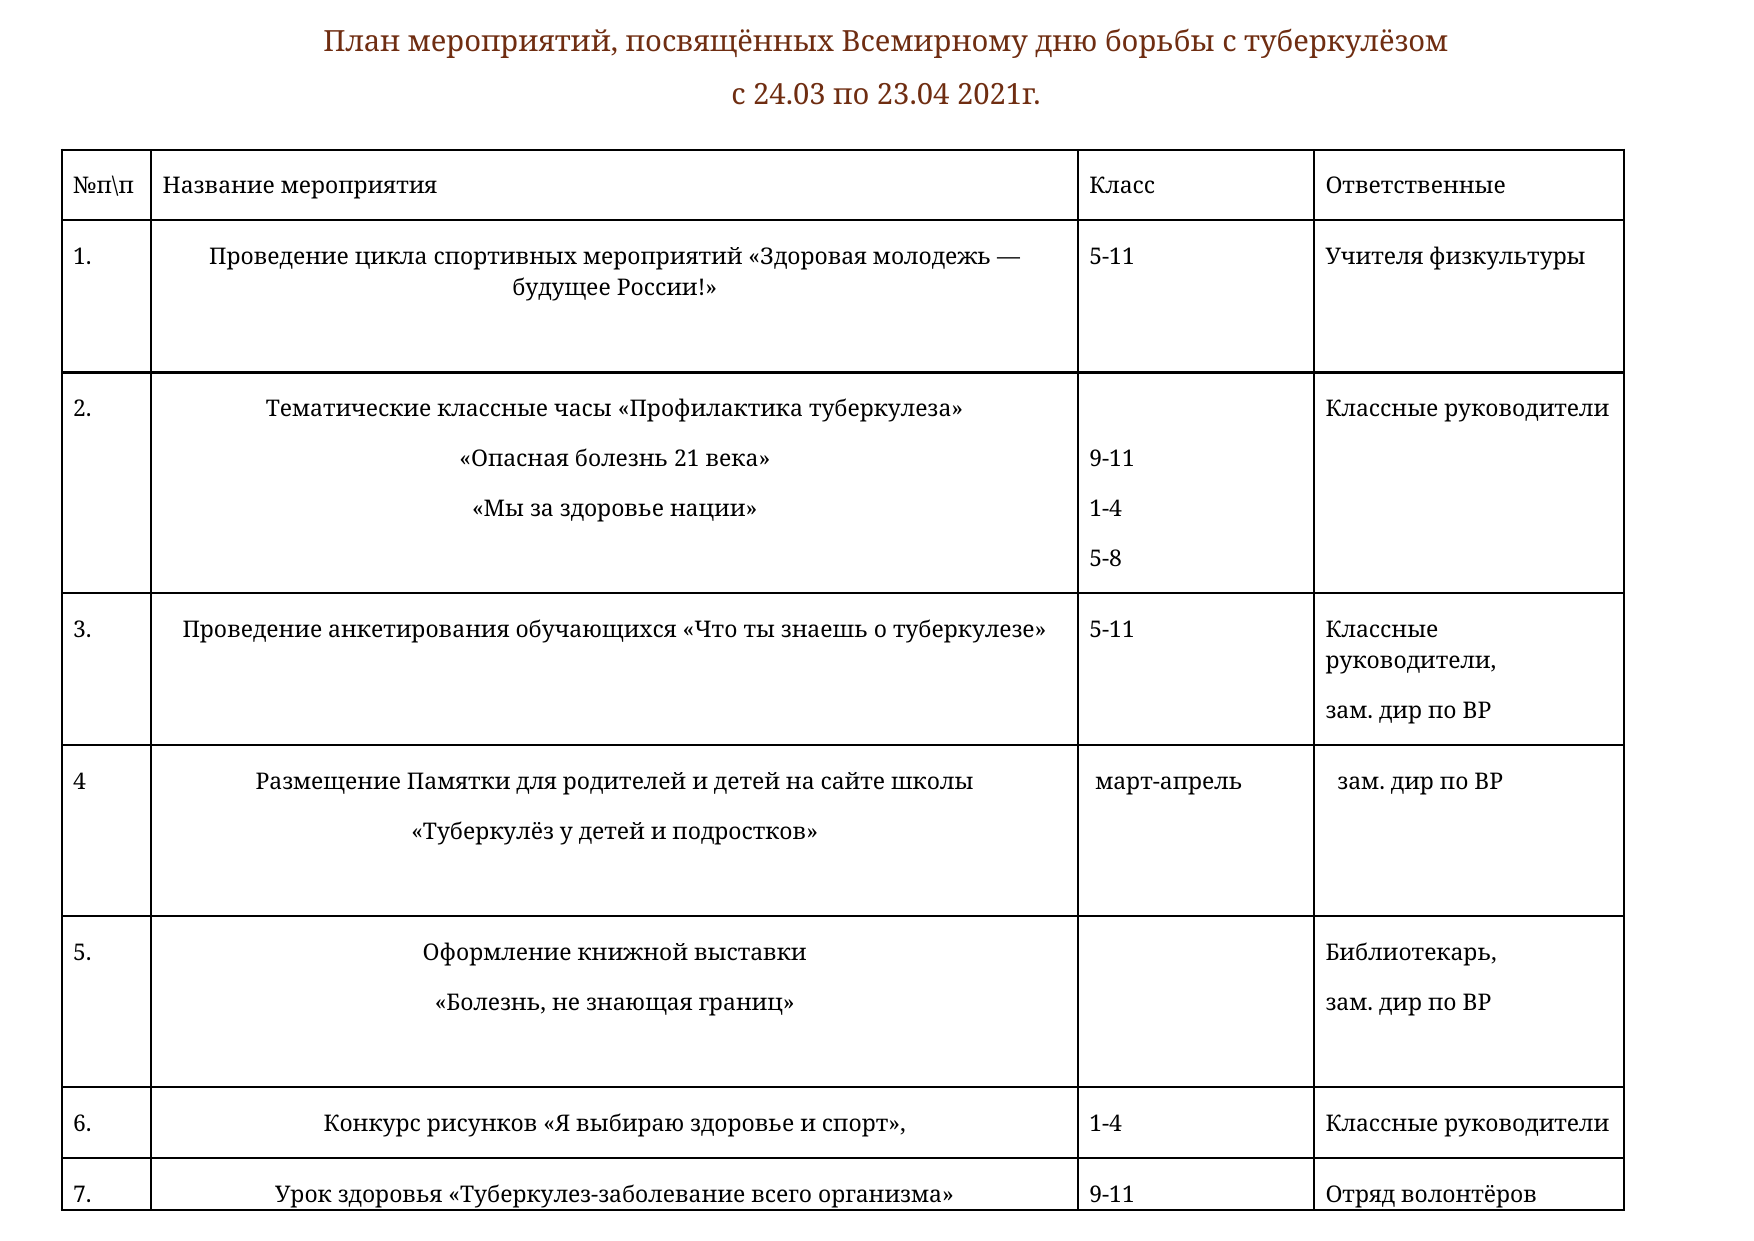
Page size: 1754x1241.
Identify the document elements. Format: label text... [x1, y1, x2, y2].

table_cell Отряд волонтёров [1315, 1159, 1623, 1209]
table_cell Проведение цикла спортивных мероприятий «Здоровая молодежь — будущее России!» [152, 221, 1077, 371]
table_cell 5-11 [1079, 221, 1313, 371]
table_cell Тематические классные часы «Профилактика туберкулеза» «Опасная болезнь 21 века» «Мы за здоровье нации» [152, 374, 1077, 592]
table_header Название мероприятия [152, 151, 1077, 219]
table_header Класс [1079, 151, 1313, 219]
table_cell Оформление книжной выставки «Болезнь, не знающая границ» [152, 917, 1077, 1086]
table_cell 2. [63, 374, 150, 592]
text План мероприятий, посвящённых Всемирному дню борьбы с туберкулёзом [75, 15, 1697, 60]
table_cell Классные руководители [1315, 374, 1623, 592]
table_cell Размещение Памятки для родителей и детей на сайте школы «Туберкулёз у детей и подростков» [152, 746, 1077, 915]
table_header №п\п [63, 151, 150, 219]
table_cell 3. [63, 594, 150, 744]
table_cell зам. дир по ВР [1315, 746, 1623, 915]
table_cell март-апрель [1079, 746, 1313, 915]
table_cell 9-11 1-4 5-8 [1079, 374, 1313, 592]
table_cell Классные руководители, зам. дир по ВР [1315, 594, 1623, 744]
table_cell Проведение анкетирования обучающихся «Что ты знаешь о туберкулезе» [152, 594, 1077, 744]
table_cell 1. [63, 221, 150, 371]
table_cell Библиотекарь, зам. дир по ВР [1315, 917, 1623, 1086]
table_cell Классные руководители [1315, 1088, 1623, 1157]
table_cell 6. [63, 1088, 150, 1157]
table_cell 7. [63, 1159, 150, 1209]
text с 24.03 по 23.04 2021г. [75, 68, 1697, 113]
table_cell [1079, 917, 1313, 1086]
table_cell 4 [63, 746, 150, 915]
table_cell 9-11 [1079, 1159, 1313, 1209]
table_cell 5-11 [1079, 594, 1313, 744]
table_cell Учителя физкультуры [1315, 221, 1623, 371]
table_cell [152, 1159, 1077, 1209]
table_cell 5. [63, 917, 150, 1086]
table_header Ответственные [1315, 151, 1623, 219]
table_cell Конкурс рисунков «Я выбираю здоровье и спорт», [152, 1088, 1077, 1157]
table_cell 1-4 [1079, 1088, 1313, 1157]
